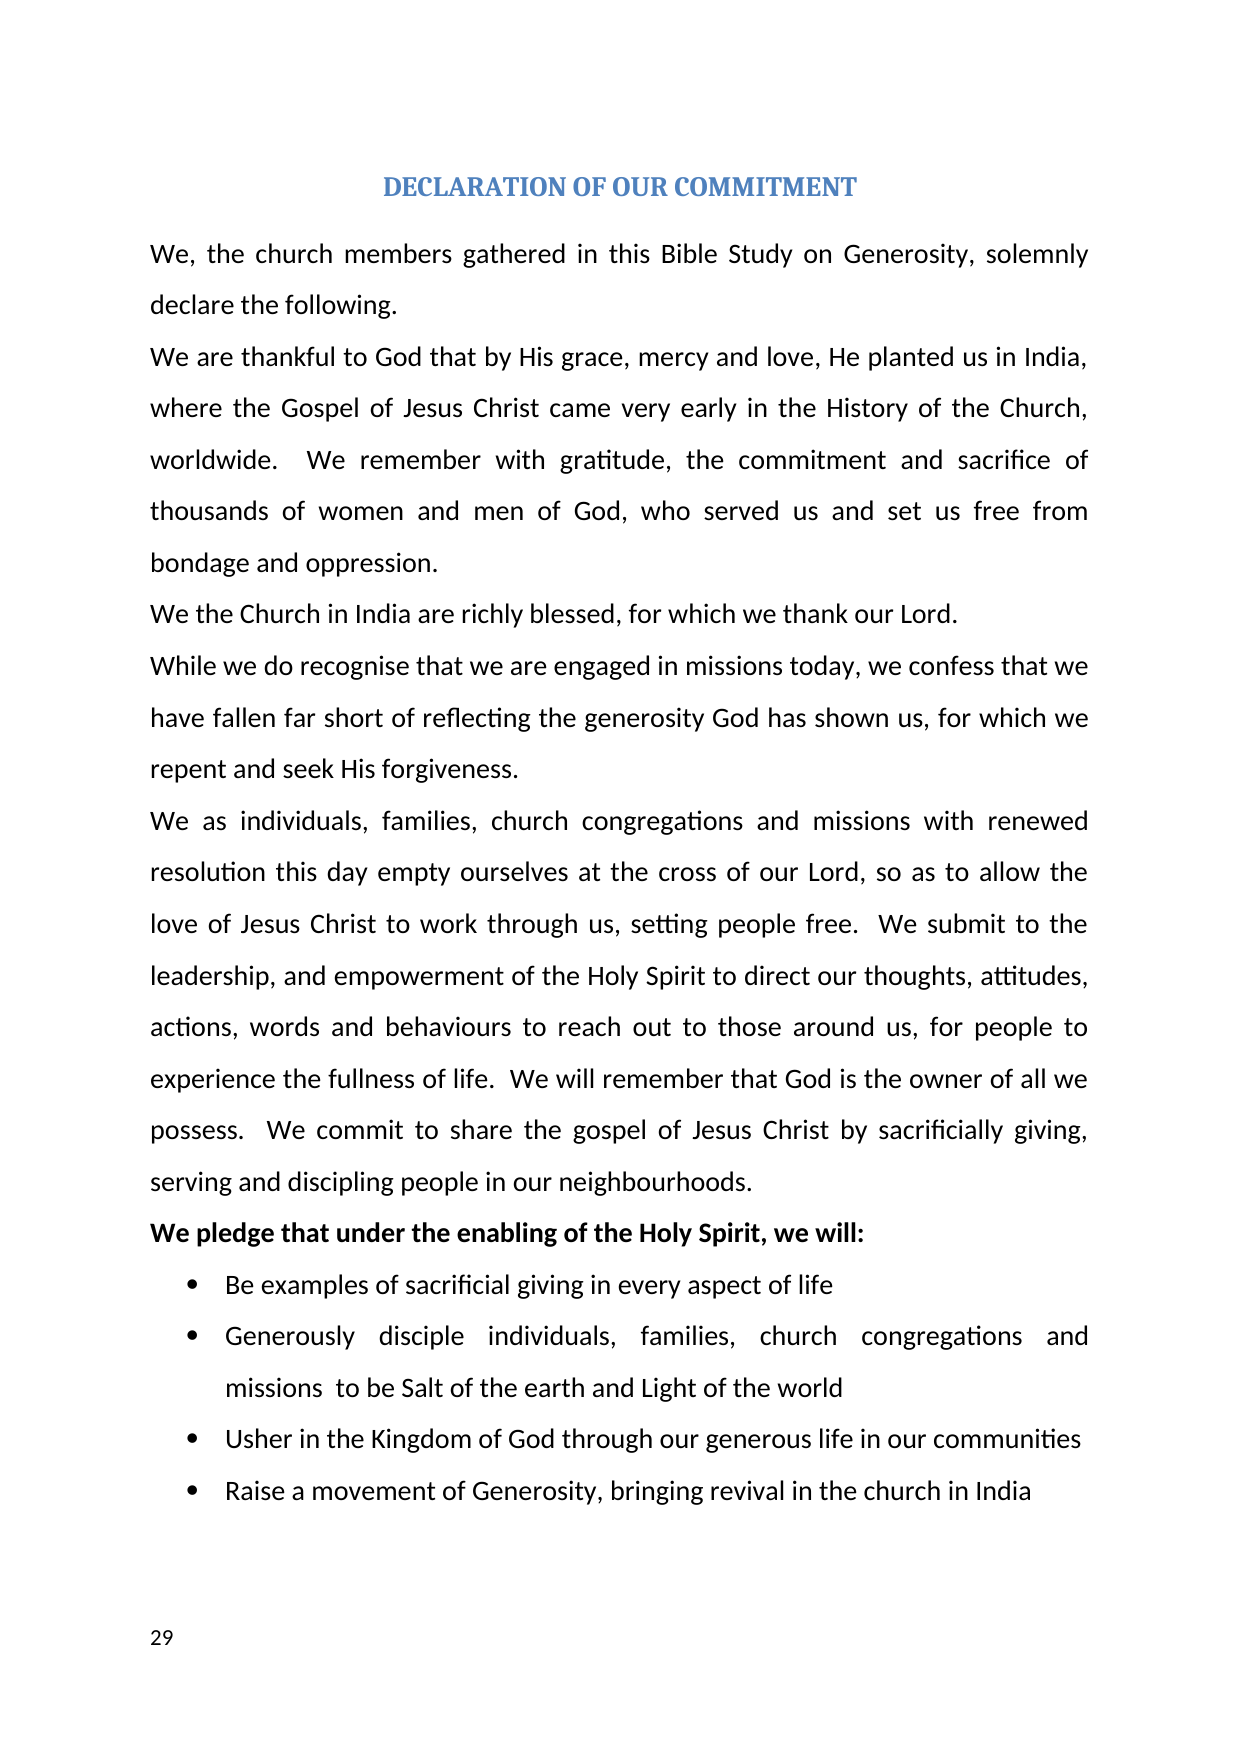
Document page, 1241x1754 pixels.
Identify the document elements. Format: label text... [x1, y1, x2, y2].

text We as individuals, families, church congregations and missions with renewed resolution this day empty ourselves at the cross of our Lord, so as to allow the love of Jesus Christ to work through us, setting people free. We submit to the leadership, and empowerment of the Holy Spirit to direct our thoughts, attitudes, actions, words and behaviours to reach out to those around us, for people to experience the fullness of life. We will remember that God is the owner of all we possess. We commit to share the gospel of Jesus Christ by sacrificially giving, serving and discipling people in our neighbourhoods. [150, 803, 1090, 1198]
text We the Church in India are richly blessed, for which we thank our Lord. [150, 597, 1090, 631]
text While we do recognise that we are engaged in missions today, we confess that we have fallen far short of reflecting the generosity God has shown us, for which we repent and seek His forgiveness. [150, 648, 1090, 786]
text We pledge that under the enabling of the Holy Spirit, we will: [150, 1215, 1090, 1250]
list Raise a movement of Generosity, bringing revival in the church in India [187, 1473, 1090, 1507]
list Be examples of sacrificial giving in every aspect of life [187, 1267, 1090, 1301]
text We are thankful to God that by His grace, mercy and love, He planted us in India, where the Gospel of Jesus Christ came very early in the History of the Church, worldwide. We remember with gratitude, the commitment and sacrifice of thousands of women and men of God, who served us and set us free from bondage and oppression. [150, 339, 1090, 579]
subtitle DECLARATION OF OUR COMMITMENT [150, 171, 1090, 203]
list Generously disciple individuals, families, church congregations and missions to be Salt of the earth and Light of the world [187, 1318, 1090, 1404]
text We, the church members gathered in this Bible Study on Generosity, solemnly declare the following. [150, 236, 1090, 322]
list Usher in the Kingdom of God through our generous life in our communities [187, 1422, 1090, 1456]
